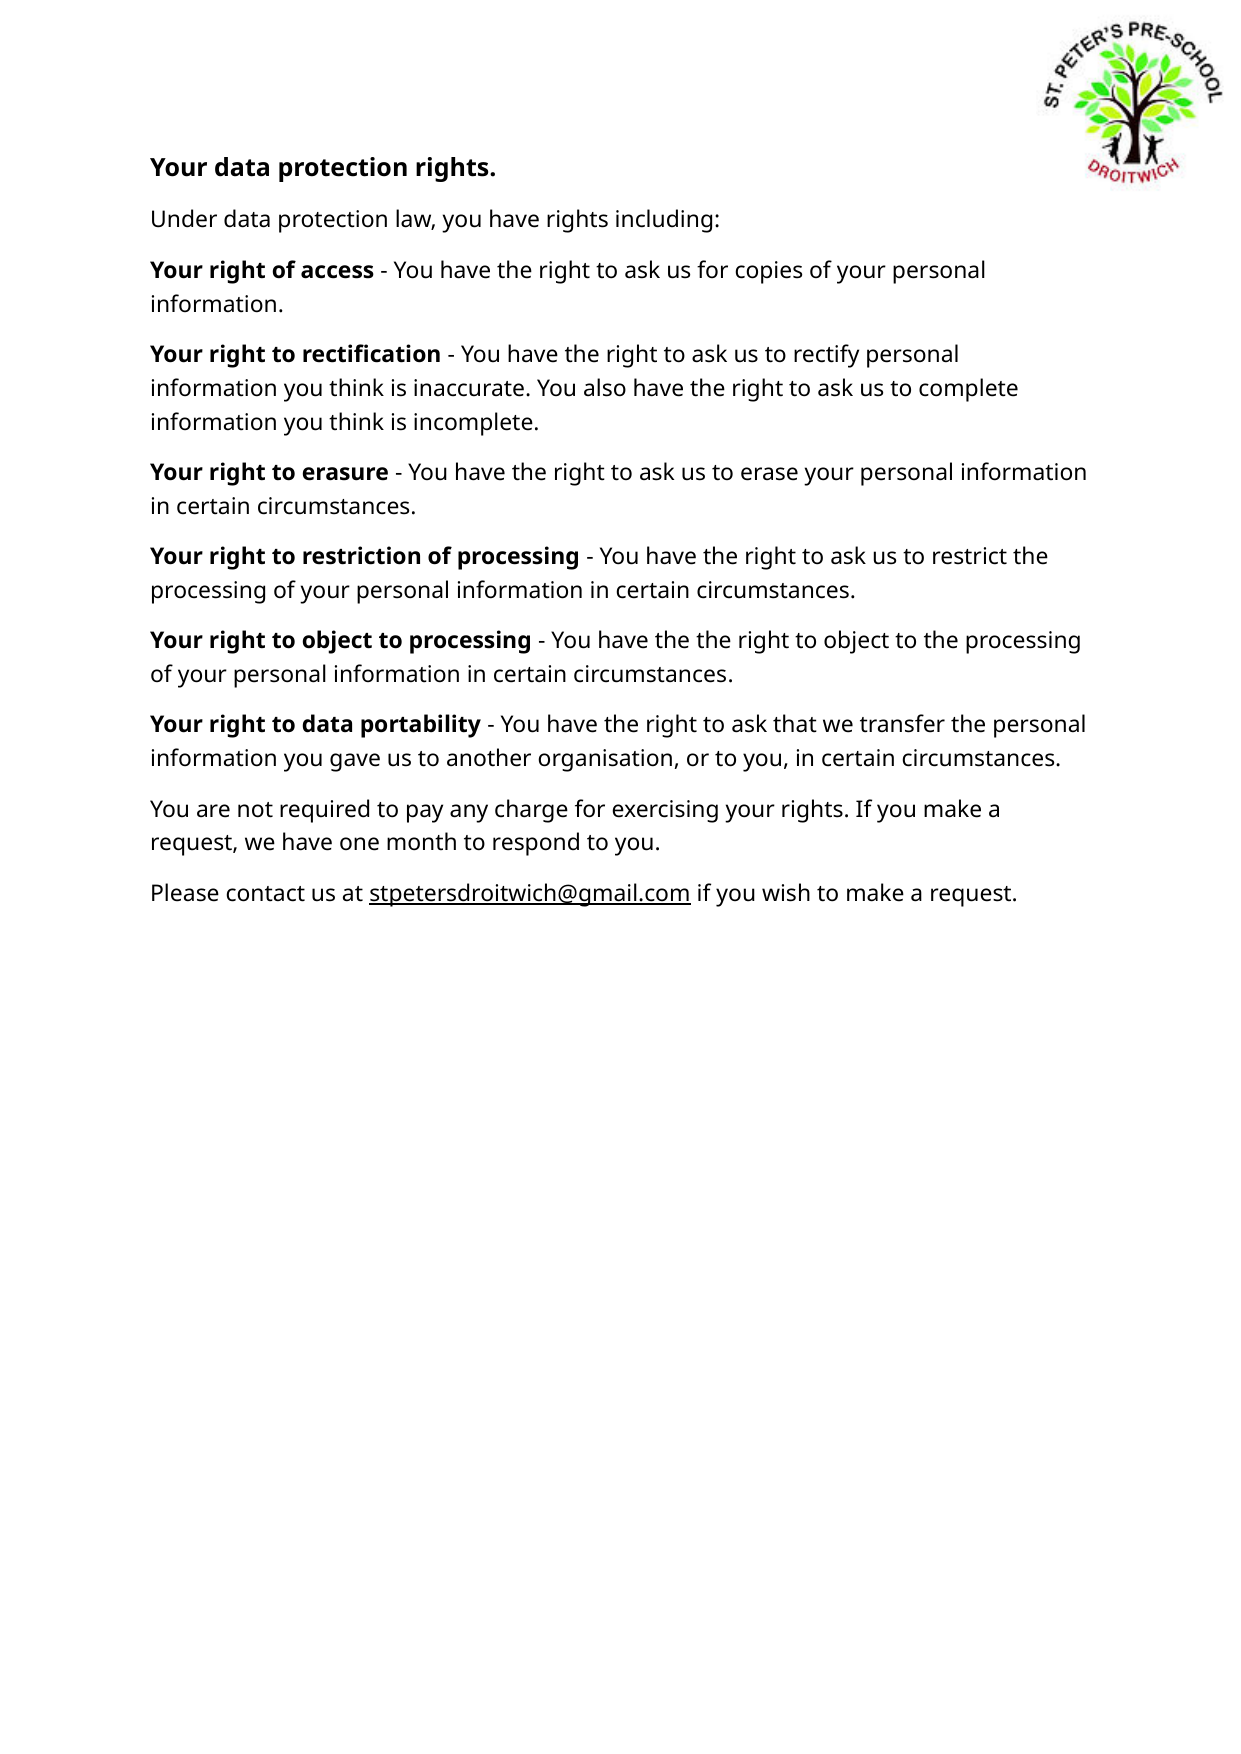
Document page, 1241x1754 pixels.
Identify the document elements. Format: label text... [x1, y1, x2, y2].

text Your right of access - You have the right to ask us for copies of your personal information. [150, 254, 1090, 319]
text Please contact us at stpetersdroitwich@gmail.com if you wish to make a request. [150, 877, 1090, 908]
text Your right to erasure - You have the right to ask us to erase your personal information in certain circumstances. [150, 456, 1090, 521]
text Your right to data portability - You have the right to ask that we transfer the personal information you gave us to another organisation, or to you, in certain circumstances. [150, 708, 1090, 773]
text You are not required to pay any charge for exercising your rights. If you make a request, we have one month to respond to you. [150, 793, 1090, 858]
text Your right to restriction of processing - You have the right to ask us to restrict the processing of your personal information in certain circumstances. [150, 540, 1090, 605]
picture [1036, 3, 1235, 202]
text Your right to rectification - You have the right to ask us to rectify personal information you think is inaccurate. You also have the right to ask us to complete information you think is incomplete. [150, 338, 1090, 437]
text Your data protection rights. [150, 150, 1090, 184]
text Under data protection law, you have rights including: [150, 203, 1090, 235]
text Your right to object to processing - You have the the right to object to the processing of your personal information in certain circumstances. [150, 624, 1090, 689]
